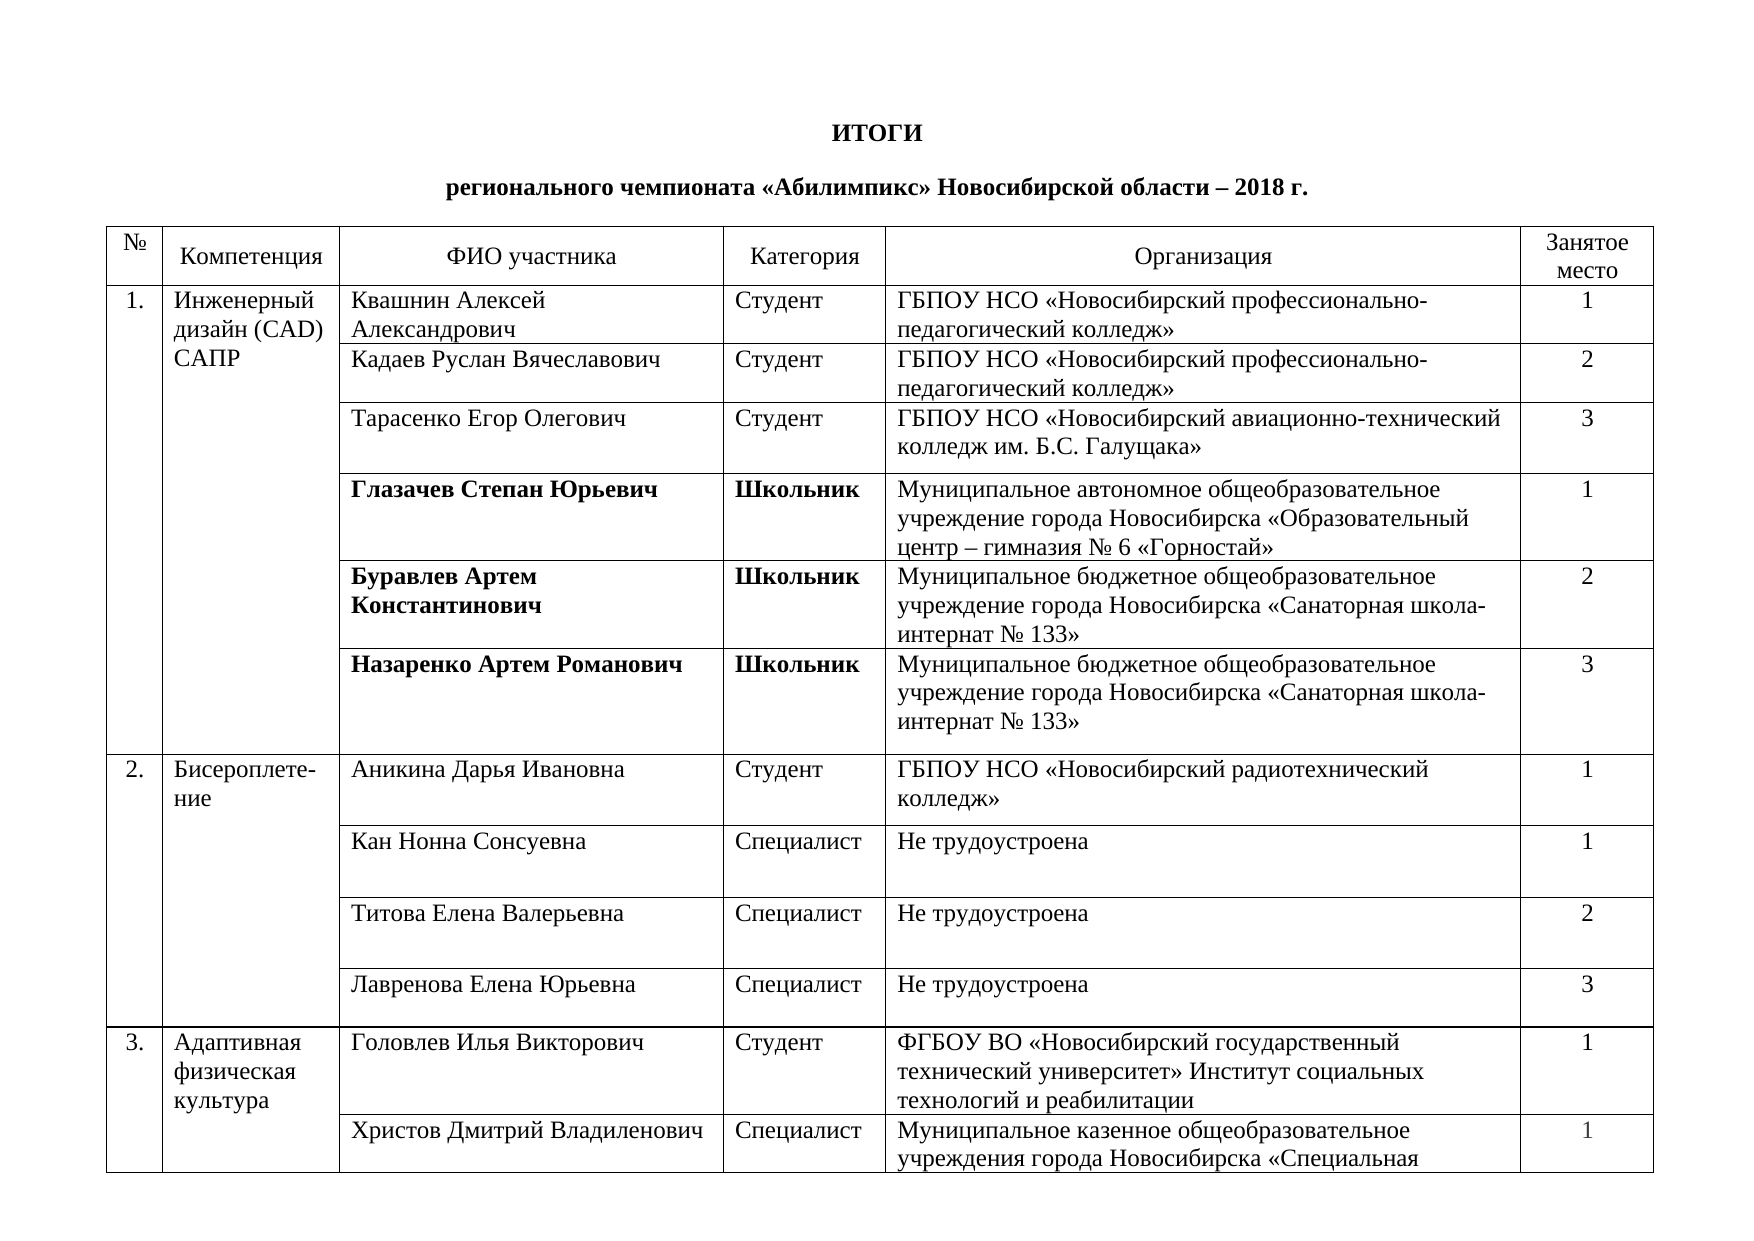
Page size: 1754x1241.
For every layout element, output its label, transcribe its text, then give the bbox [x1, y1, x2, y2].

table_cell Студент [724, 1028, 885, 1114]
table_cell Специалист [724, 898, 885, 968]
table_cell Адаптивная физическая культура [163, 1028, 339, 1172]
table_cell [886, 1115, 1520, 1172]
table_cell 1 [1521, 1115, 1653, 1172]
table_cell Специалист [724, 826, 885, 897]
table_cell Буравлев Артем Константинович [340, 561, 723, 648]
table_cell 2 [1521, 344, 1653, 402]
table_cell 1 [1521, 474, 1653, 560]
table_cell Студент [724, 344, 885, 402]
table_cell Не трудоустроена [886, 969, 1520, 1026]
table_cell Муниципальное бюджетное общеобразовательное учреждение города Новосибирска «Санаторная школа-интернат № 133» [886, 649, 1520, 753]
table_cell Тарасенко Егор Олегович [340, 403, 723, 473]
table_cell Назаренко Артем Романович [340, 649, 723, 753]
table_cell ГБПОУ НСО «Новосибирский профессионально-педагогический колледж» [886, 286, 1520, 343]
table_cell Муниципальное бюджетное общеобразовательное учреждение города Новосибирска «Санаторная школа-интернат № 133» [886, 561, 1520, 648]
table_cell 3 [1521, 403, 1653, 473]
table_header Организация [886, 227, 1520, 284]
table_cell 1. [107, 286, 162, 753]
table_cell 1 [1521, 1028, 1653, 1114]
table_cell 1 [1521, 286, 1653, 343]
table_cell Специалист [724, 969, 885, 1026]
table_cell Школьник [724, 649, 885, 753]
table_cell 3. [107, 1028, 162, 1172]
table_cell Кадаев Руслан Вячеславович [340, 344, 723, 402]
table_cell Головлев Илья Викторович [340, 1028, 723, 1114]
table_cell Студент [724, 755, 885, 825]
table_cell 3 [1521, 969, 1653, 1026]
table_header Компетенция [163, 227, 339, 284]
table_cell Школьник [724, 561, 885, 648]
table_cell Титова Елена Валерьевна [340, 898, 723, 968]
table_cell Аникина Дарья Ивановна [340, 755, 723, 825]
table_cell Школьник [724, 474, 885, 560]
table_cell Студент [724, 403, 885, 473]
table_header ФИО участника [340, 227, 723, 284]
text регионального чемпионата «Абилимпикс» Новосибирской области – 2018 г. [118, 172, 1636, 201]
table_cell Не трудоустроена [886, 898, 1520, 968]
table_cell Квашнин Алексей Александрович [340, 286, 723, 343]
table_cell Не трудоустроена [886, 826, 1520, 897]
table_cell 1 [1521, 826, 1653, 897]
table_cell Кан Нонна Сонсуевна [340, 826, 723, 897]
table_cell Лавренова Елена Юрьевна [340, 969, 723, 1026]
table_cell 2 [1521, 561, 1653, 648]
table_cell Студент [724, 286, 885, 343]
table_cell Глазачев Степан Юрьевич [340, 474, 723, 560]
table_header № [107, 227, 162, 284]
table_cell ГБПОУ НСО «Новосибирский радиотехнический колледж» [886, 755, 1520, 825]
table_cell ФГБОУ ВО «Новосибирский государственный технический университет» Институт социальных технологий и реабилитации [886, 1028, 1520, 1114]
table_cell Инженерный дизайн (CAD) САПР [163, 286, 339, 753]
table_cell 2 [1521, 898, 1653, 968]
table_header Категория [724, 227, 885, 284]
table_cell Бисероплете-ние [163, 755, 339, 1026]
table_cell 3 [1521, 649, 1653, 753]
table_cell Муниципальное автономное общеобразовательное учреждение города Новосибирска «Образовательный центр – гимназия № 6 «Горностай» [886, 474, 1520, 560]
table_cell 1 [1521, 755, 1653, 825]
text ИТОГИ [118, 118, 1636, 147]
table_cell ГБПОУ НСО «Новосибирский авиационно-технический колледж им. Б.С. Галущака» [886, 403, 1520, 473]
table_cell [340, 1115, 723, 1172]
table_cell 2. [107, 755, 162, 1026]
table_header Занятое место [1521, 227, 1653, 284]
table_cell Специалист [724, 1115, 885, 1172]
table_cell ГБПОУ НСО «Новосибирский профессионально-педагогический колледж» [886, 344, 1520, 402]
